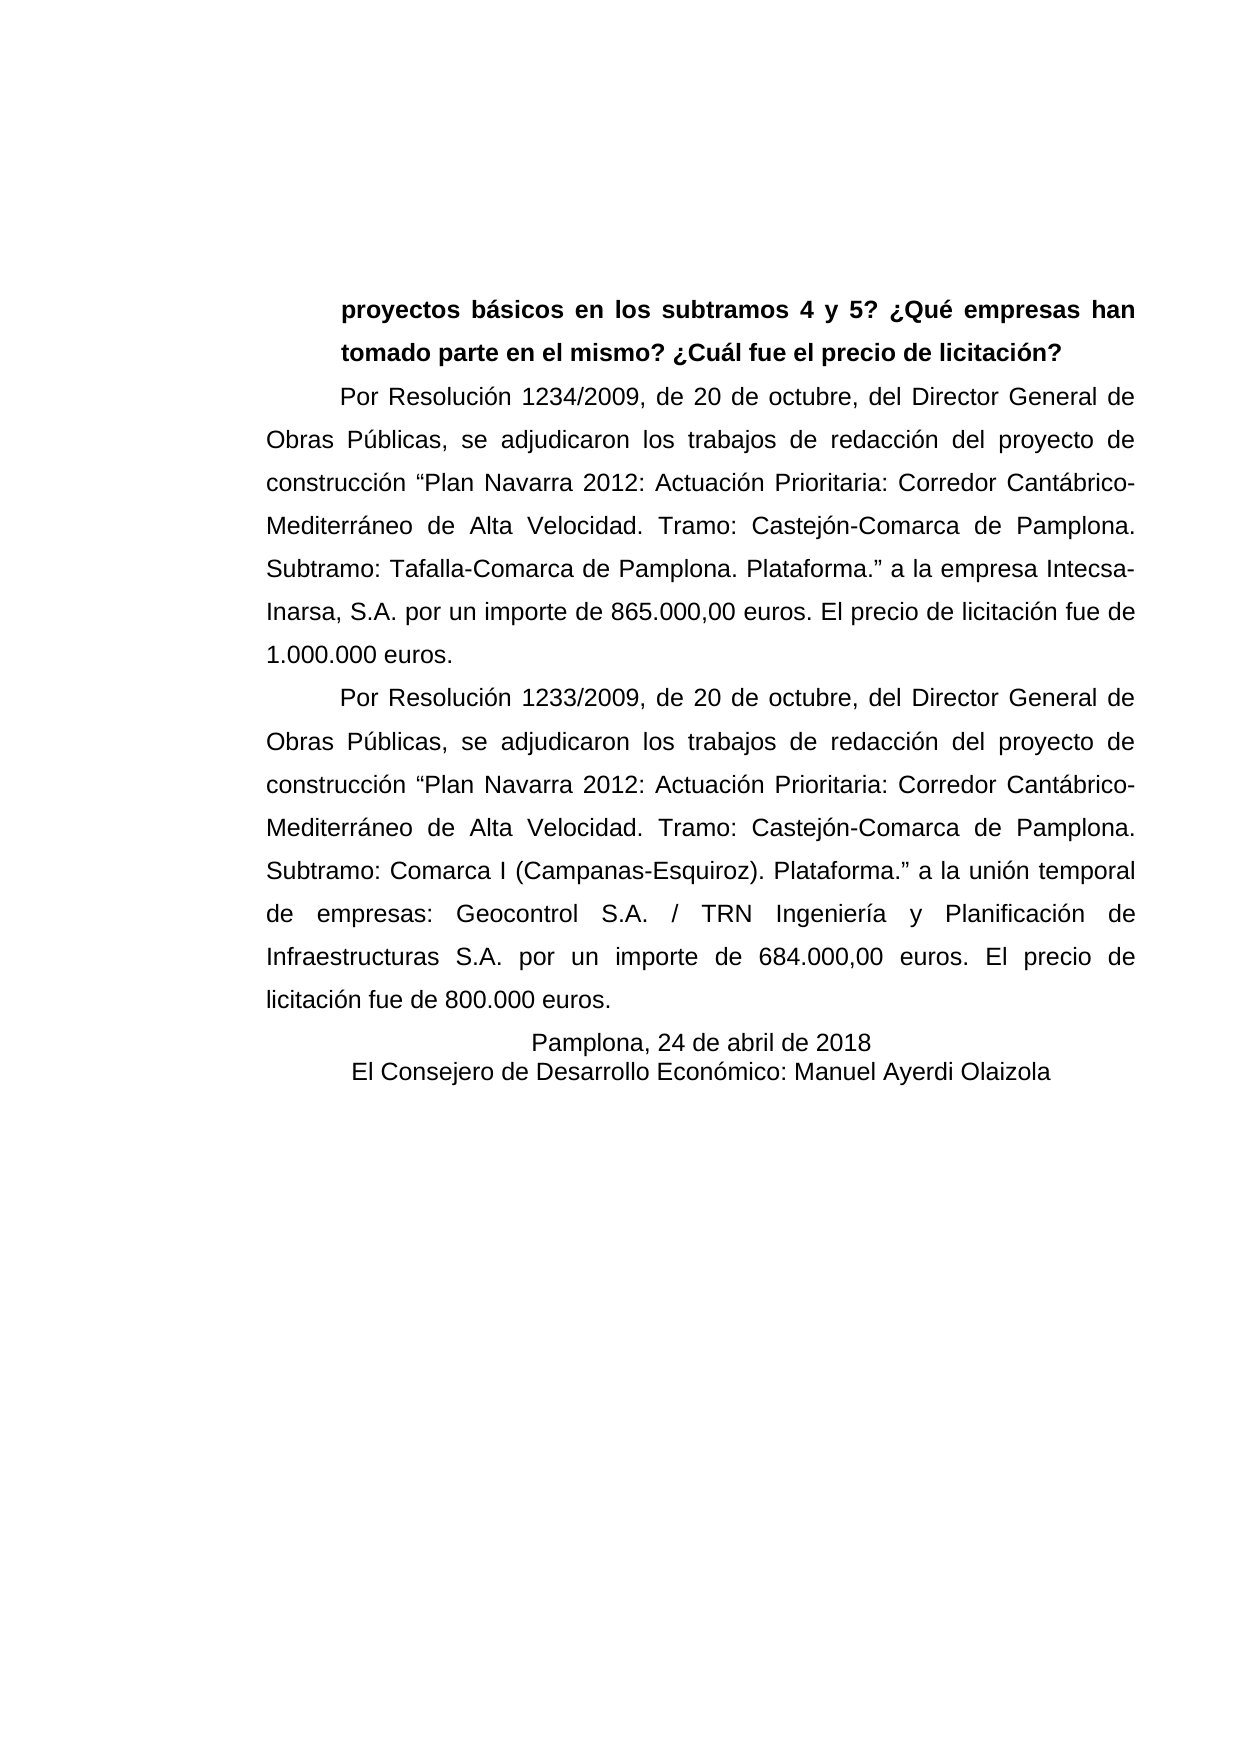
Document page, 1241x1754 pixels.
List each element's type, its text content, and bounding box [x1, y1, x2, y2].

text El Consejero de Desarrollo Económico: Olaizola [266, 1057, 1137, 1086]
text Por Resolución 1233/2009, de 20 de octubre, del Director General de Obras Públicas, se adjudicaron los trabajos de redacción del proyecto de construcción “Plan Navarra 2012: Actuación Prioritaria: Corredor Cantábrico-Mediterráneo de Alta Velocidad. Tramo: Castejón-Comarca de Pamplona. Subtramo: Comarca I (Campanas-Esquiroz). Plataforma.” a la unión temporal de empresas: Geocontrol S.A. / TRN Ingeniería y Planificación de Infraestructuras S.A. por un importe de 684.000,00 euros. El precio de licitación fue de 800.000 euros. [266, 683, 1137, 1014]
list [303, 295, 1137, 367]
text Por Resolución 1234/2009, de 20 de octubre, del Director General de Obras Públicas, se adjudicaron los trabajos de redacción del proyecto de construcción “Plan Navarra 2012: Actuación Prioritaria: Corredor Cantábrico-Mediterráneo de Alta Velocidad. Tramo: Castejón-Comarca de Pamplona. Subtramo: Tafalla-Comarca de Pamplona. Plataforma.” a , S.A. por un importe de 865.000,00 euros. El precio de licitación fue de 1.000.000 euros. [266, 382, 1137, 669]
text Pamplona, 24 de abril de 2018 [266, 1028, 1137, 1057]
